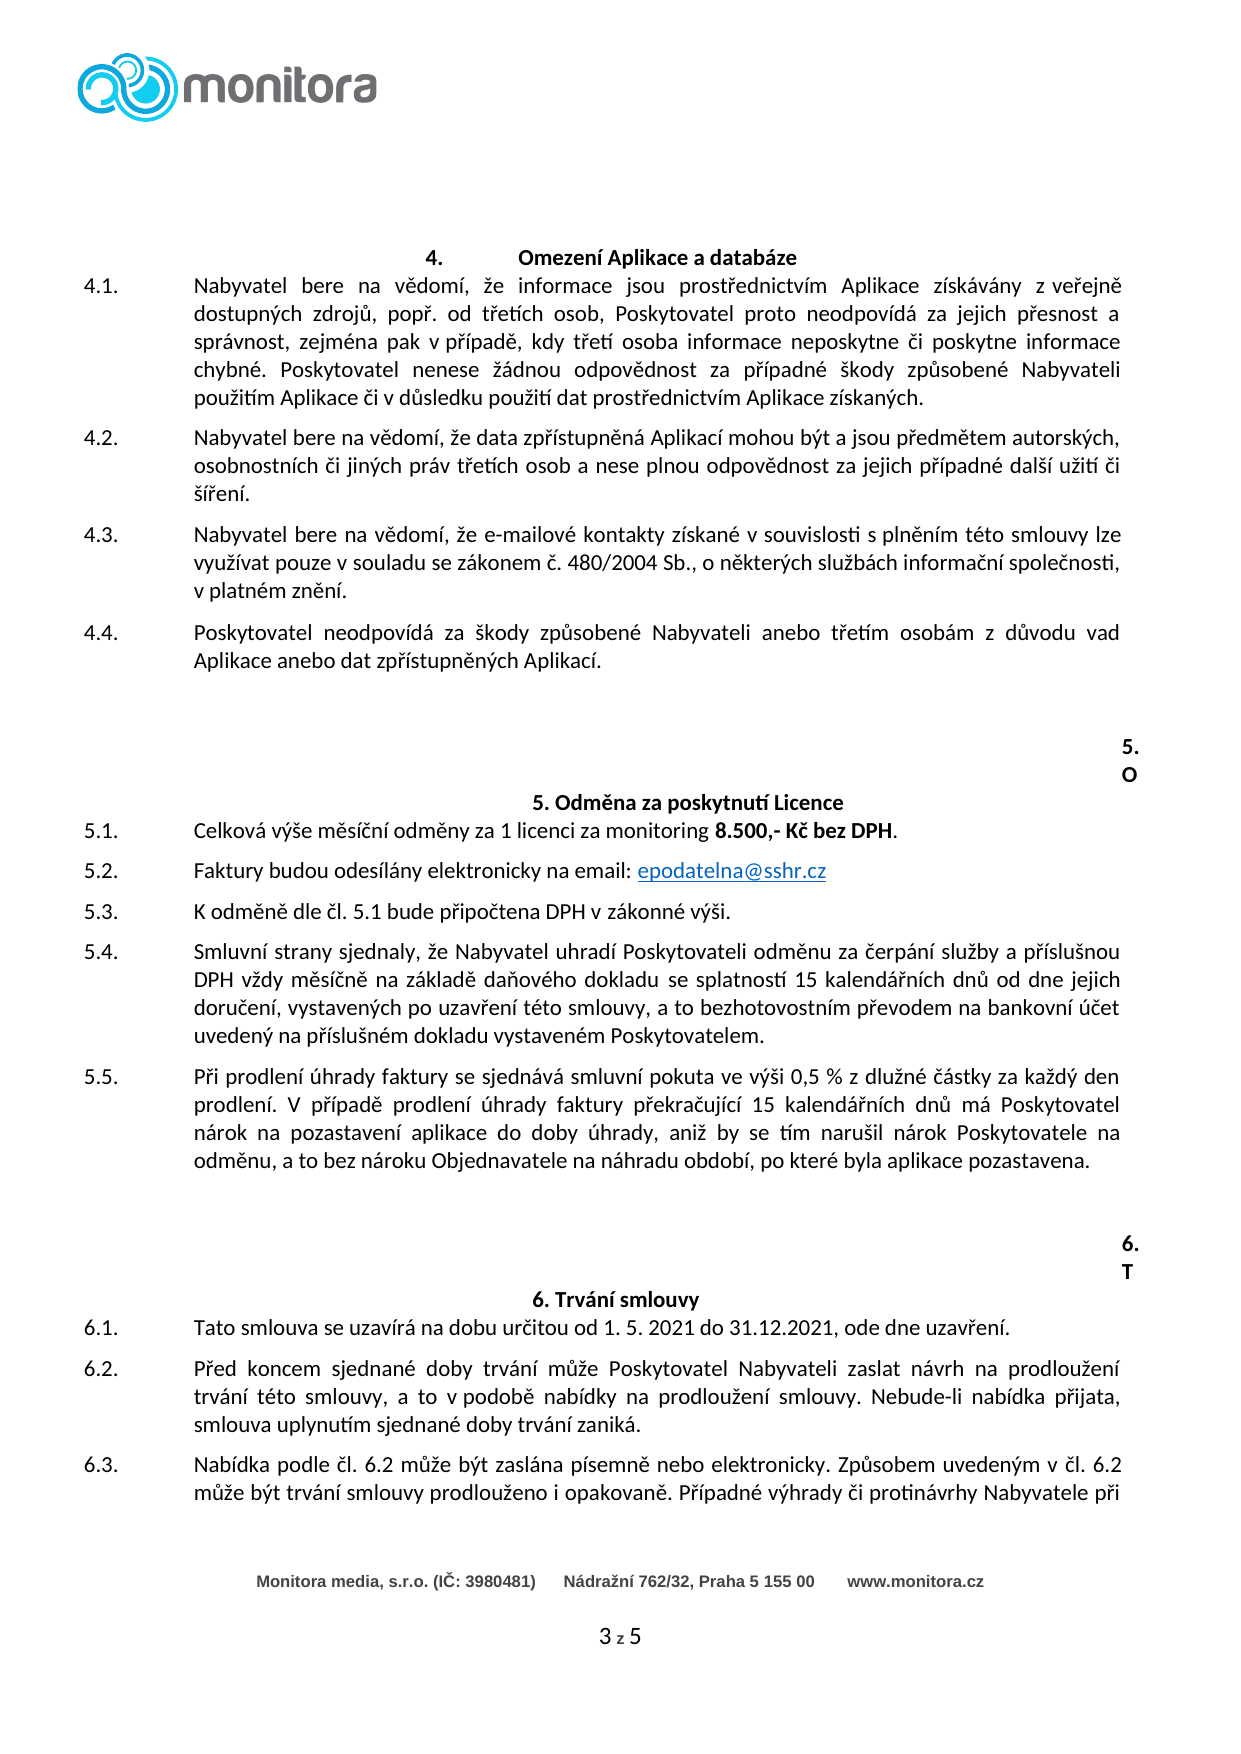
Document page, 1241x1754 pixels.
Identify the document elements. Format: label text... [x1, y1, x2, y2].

list Omezení Aplikace a databáze [118, 243, 1122, 271]
list Nabyvatel bere na vědomí, že data zpřístupněná Aplikací mohou být a jsou předmětem autorských, osobnostních či jiných práv třetích osob a nese plnou odpovědnost za jejich případné další užití či šíření. [118, 423, 1122, 507]
list Poskytovatel neodpovídá za škody způsobené Nabyvateli anebo třetím osobám z důvodu vad Aplikace anebo dat zpřístupněných Aplikací. [118, 618, 1122, 674]
picture [77, 53, 121, 81]
list K odměně dle čl. 5.1 bude připočtena DPH v zákonné výši. [118, 897, 1122, 925]
list O5. Odměna za poskytnutí Licence [532, 732, 1122, 816]
picture [77, 53, 377, 122]
list Nabyvatel bere na vědomí, že e-mailové kontakty získané v souvislosti s plněním této smlouvy lze využívat pouze v souladu se zákonem č. 480/2004 Sb., o některých službách informační společnosti, v platném znění. [118, 520, 1122, 604]
list Celková výše měsíční odměny za 1 licenci za monitoring 8.500,- Kč bez DPH. [118, 816, 1122, 844]
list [118, 1450, 1122, 1506]
list Tato smlouva se uzavírá na dobu určitou od 1. 5. 2021 do 31.12.2021, ode dne uzavření. [118, 1313, 1122, 1341]
list Při prodlení úhrady faktury se sjednává smluvní pokuta ve výši 0,5 % z dlužné částky za každý den prodlení. V případě prodlení úhrady faktury překračující 15 kalendářních dnů má Poskytovatel nárok na pozastavení aplikace do doby úhrady, aniž by se tím narušil nárok Poskytovatele na odměnu, a to bez nároku Objednavatele na náhradu období, po které byla aplikace pozastavena. [118, 1062, 1122, 1174]
list T6. Trvání smlouvy [532, 1229, 1122, 1313]
list Před koncem sjednané doby trvání může Poskytovatel Nabyvateli zaslat návrh na prodloužení trvání této smlouvy, a to v podobě nabídky na prodloužení smlouvy. Nebude-li nabídka přijata, smlouva uplynutím sjednané doby trvání zaniká. [118, 1354, 1122, 1438]
list Nabyvatel bere na vědomí, že informace jsou prostřednictvím Aplikace získávány z veřejně dostupných zdrojů, popř. od třetích osob, Poskytovatel proto neodpovídá za jejich přesnost a správnost, zejména pak v případě, kdy třetí osoba informace neposkytne či poskytne informace chybné. Poskytovatel nenese žádnou odpovědnost za případné škody způsobené Nabyvateli použitím Aplikace či v důsledku použití dat prostřednictvím Aplikace získaných. [118, 271, 1122, 411]
list Faktury budou odesílány elektronicky na email: epodatelna@sshr.cz [118, 856, 1122, 884]
list Smluvní strany sjednaly, že Nabyvatel uhradí Poskytovateli odměnu za čerpání služby a příslušnou DPH vždy měsíčně na základě daňového dokladu se splatností 15 kalendářních dnů od dne jejich doručení, vystavených po uzavření této smlouvy, a to bezhotovostním převodem na bankovní účet uvedený na příslušném dokladu vystaveném Poskytovatelem. [118, 937, 1122, 1049]
